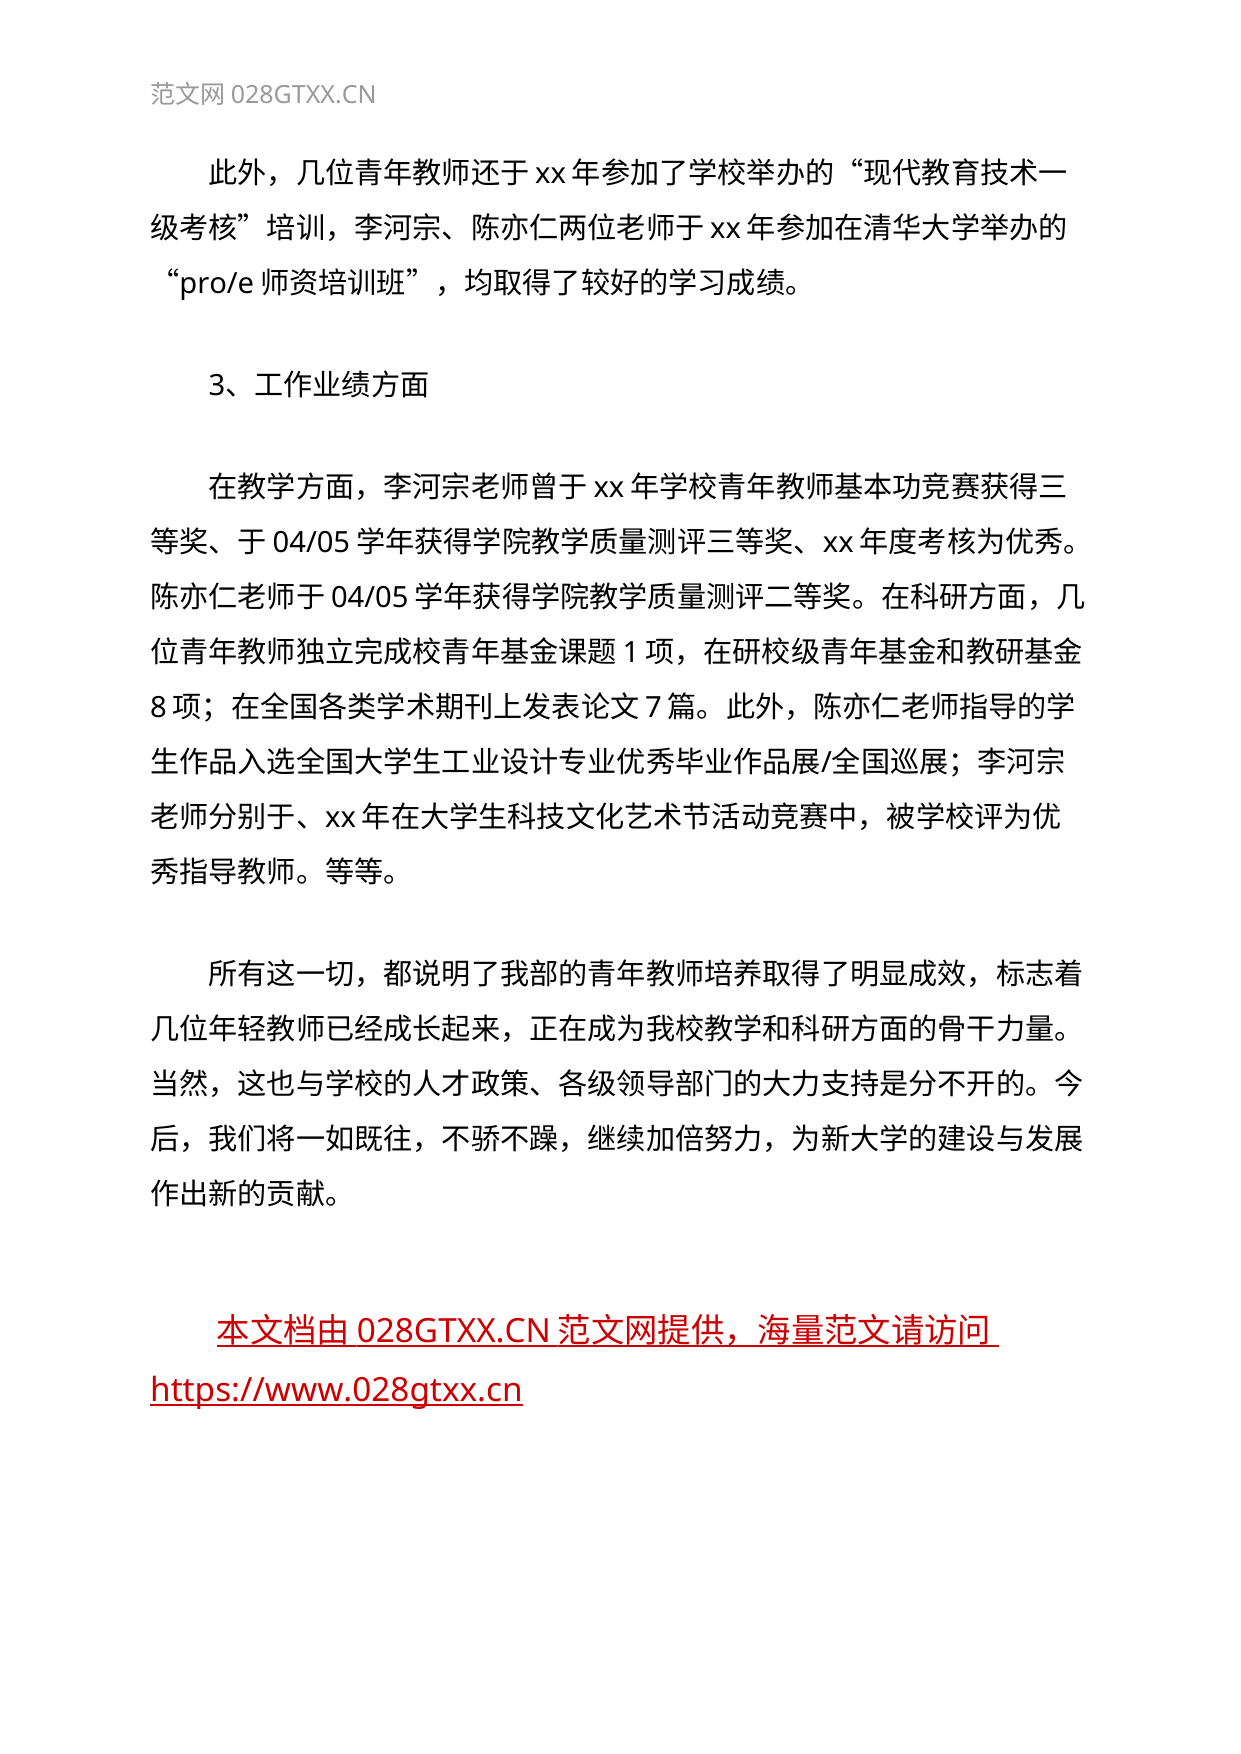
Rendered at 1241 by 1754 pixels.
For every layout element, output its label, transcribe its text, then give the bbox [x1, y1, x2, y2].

text 在教学方面，李河宗老师曾于xx年学校青年教师基本功竞赛获得三等奖、于04/05学年获得学院教学质量测评三等奖、xx年度考核为优秀。陈亦仁老师于04/05学年获得学院教学质量测评二等奖。在科研方面，几位青年教师独立完成校青年基金课题1项，在研校级青年基金和教研基金8项；在全国各类学术期刊上发表论文7篇。此外，陈亦仁老师指导的学生作品入选全国大学生工业设计专业优秀毕业作品展/全国巡展；李河宗老师分别于、xx年在大学生科技文化艺术节活动竞赛中，被学校评为优秀指导教师。等等。 [150, 464, 1090, 891]
text 此外，几位青年教师还于xx年参加了学校举办的“现代教育技术一级考核”培训，李河宗、陈亦仁两位老师于xx年参加在清华大学举办的“pro/e师资培训班”，均取得了较好的学习成绩。 [150, 150, 1090, 302]
text 3、工作业绩方面 [150, 362, 1090, 404]
text 本文档由028GTXX.CN范文网提供，海量范文请访问 https://www.028gtxx.cn [150, 1303, 1090, 1411]
text 所有这一切，都说明了我部的青年教师培养取得了明显成效，标志着几位年轻教师已经成长起来，正在成为我校教学和科研方面的骨干力量。当然，这也与学校的人才政策、各级领导部门的大力支持是分不开的。今后，我们将一如既往，不骄不躁，继续加倍努力，为新大学的建设与发展作出新的贡献。 [150, 951, 1090, 1213]
